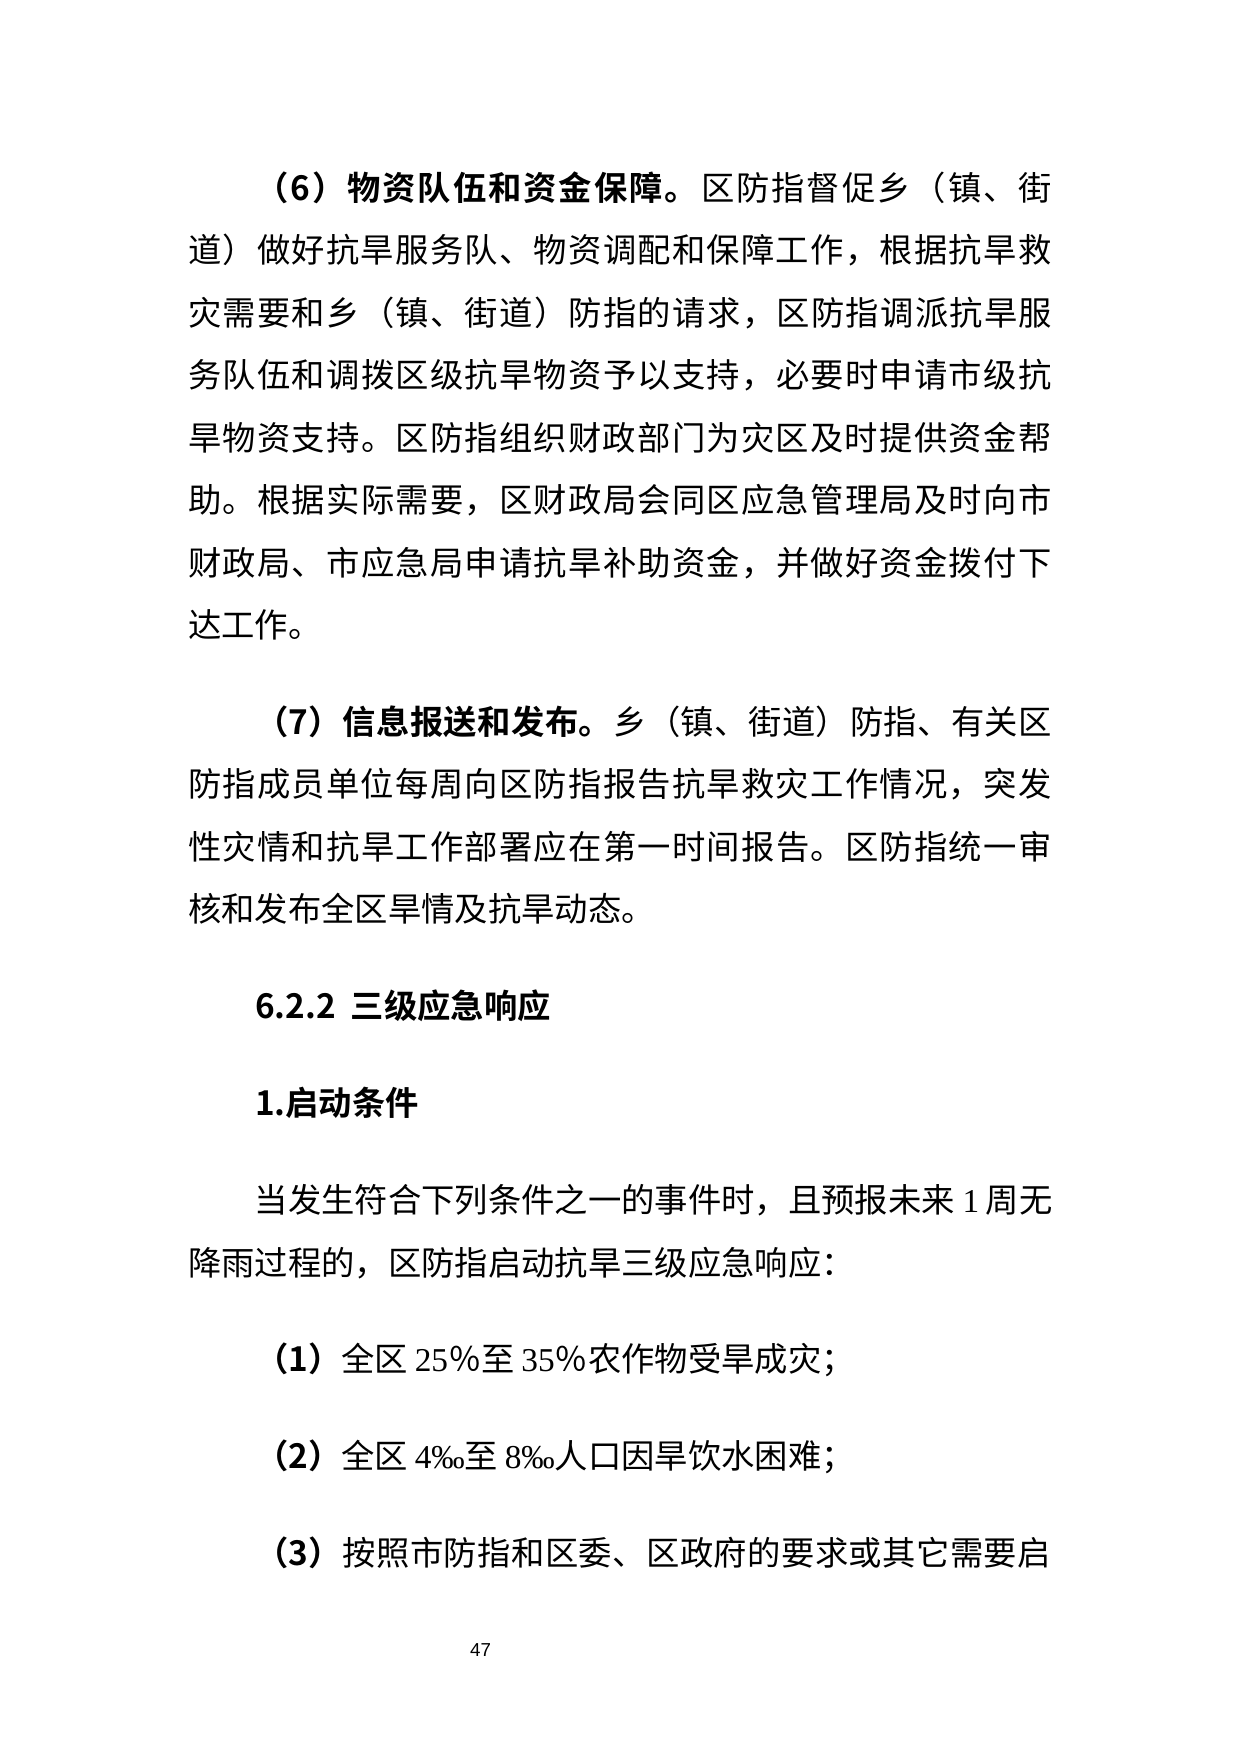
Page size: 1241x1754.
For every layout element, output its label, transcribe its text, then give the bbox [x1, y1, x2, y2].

list （1）全区25％至35％农作物受旱成灾； [188, 1322, 1052, 1384]
list （2）全区4‰至8‰人口因旱饮水困难； [188, 1419, 1052, 1481]
list （6）物资队伍和资金保障。区防指督促乡（镇、街道）做好抗旱服务队、物资调配和保障工作，根据抗旱救灾需要和乡（镇、街道）防指的请求，区防指调派抗旱服务队伍和调拨区级抗旱物资予以支持，必要时申请市级抗旱物资支持。区防指组织财政部门为灾区及时提供资金帮助。根据实际需要，区财政局会同区应急管理局及时向市财政局、市应急局申请抗旱补助资金，并做好资金拨付下达工作。 [188, 150, 1052, 650]
text 1.启动条件 [188, 1066, 1052, 1128]
text 6.2.2 三级应急响应 [188, 969, 1052, 1031]
list （7）信息报送和发布。乡（镇、街道）防指、有关区防指成员单位每周向区防指报告抗旱救灾工作情况，突发性灾情和抗旱工作部署应在第一时间报告。区防指统一审核和发布全区旱情及抗旱动态。 [188, 684, 1052, 934]
list 当发生符合下列条件之一的事件时，且预报未来1周无降雨过程的，区防指启动抗旱三级应急响应： [188, 1162, 1052, 1287]
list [188, 1516, 1052, 1578]
